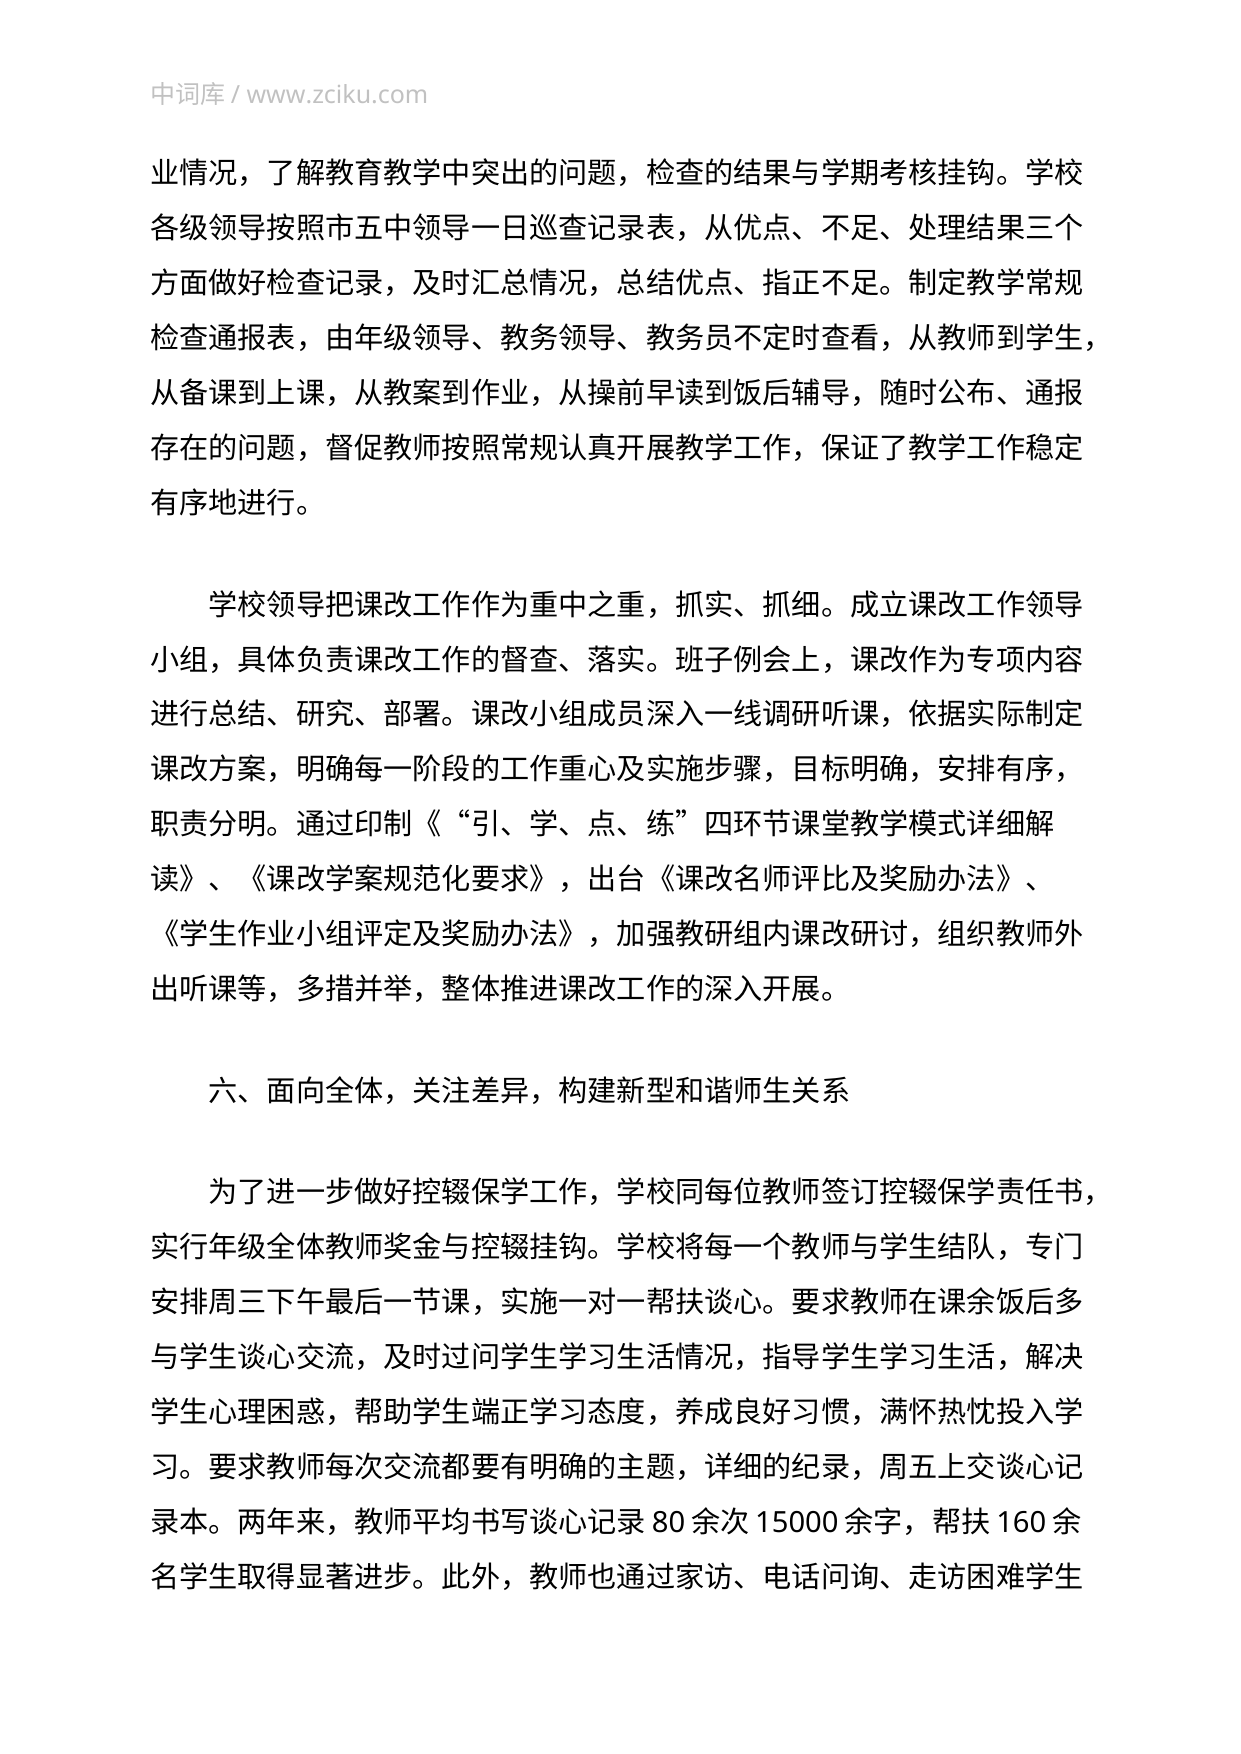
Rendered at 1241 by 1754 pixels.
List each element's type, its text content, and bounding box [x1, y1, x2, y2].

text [150, 150, 1090, 522]
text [150, 1169, 1090, 1596]
text 六、面向全体，关注差异，构建新型和谐师生关系 [150, 1067, 1090, 1109]
text 学校领导把课改工作作为重中之重，抓实、抓细。成立课改工作领导小组，具体负责课改工作的督查、落实。班子例会上，课改作为专项内容进行总结、研究、部署。课改小组成员深入一线调研听课，依据实际制定课改方案，明确每一阶段的工作重心及实施步骤，目标明确，安排有序，职责分明。通过印制《“引、学、点、练”四环节课堂教学模式详细解读》、《课改学案规范化要求》，出台《课改名师评比及奖励办法》、《学生作业小组评定及奖励办法》，加强教研组内课改研讨，组织教师外出听课等，多措并举，整体推进课改工作的深入开展。 [150, 581, 1090, 1008]
